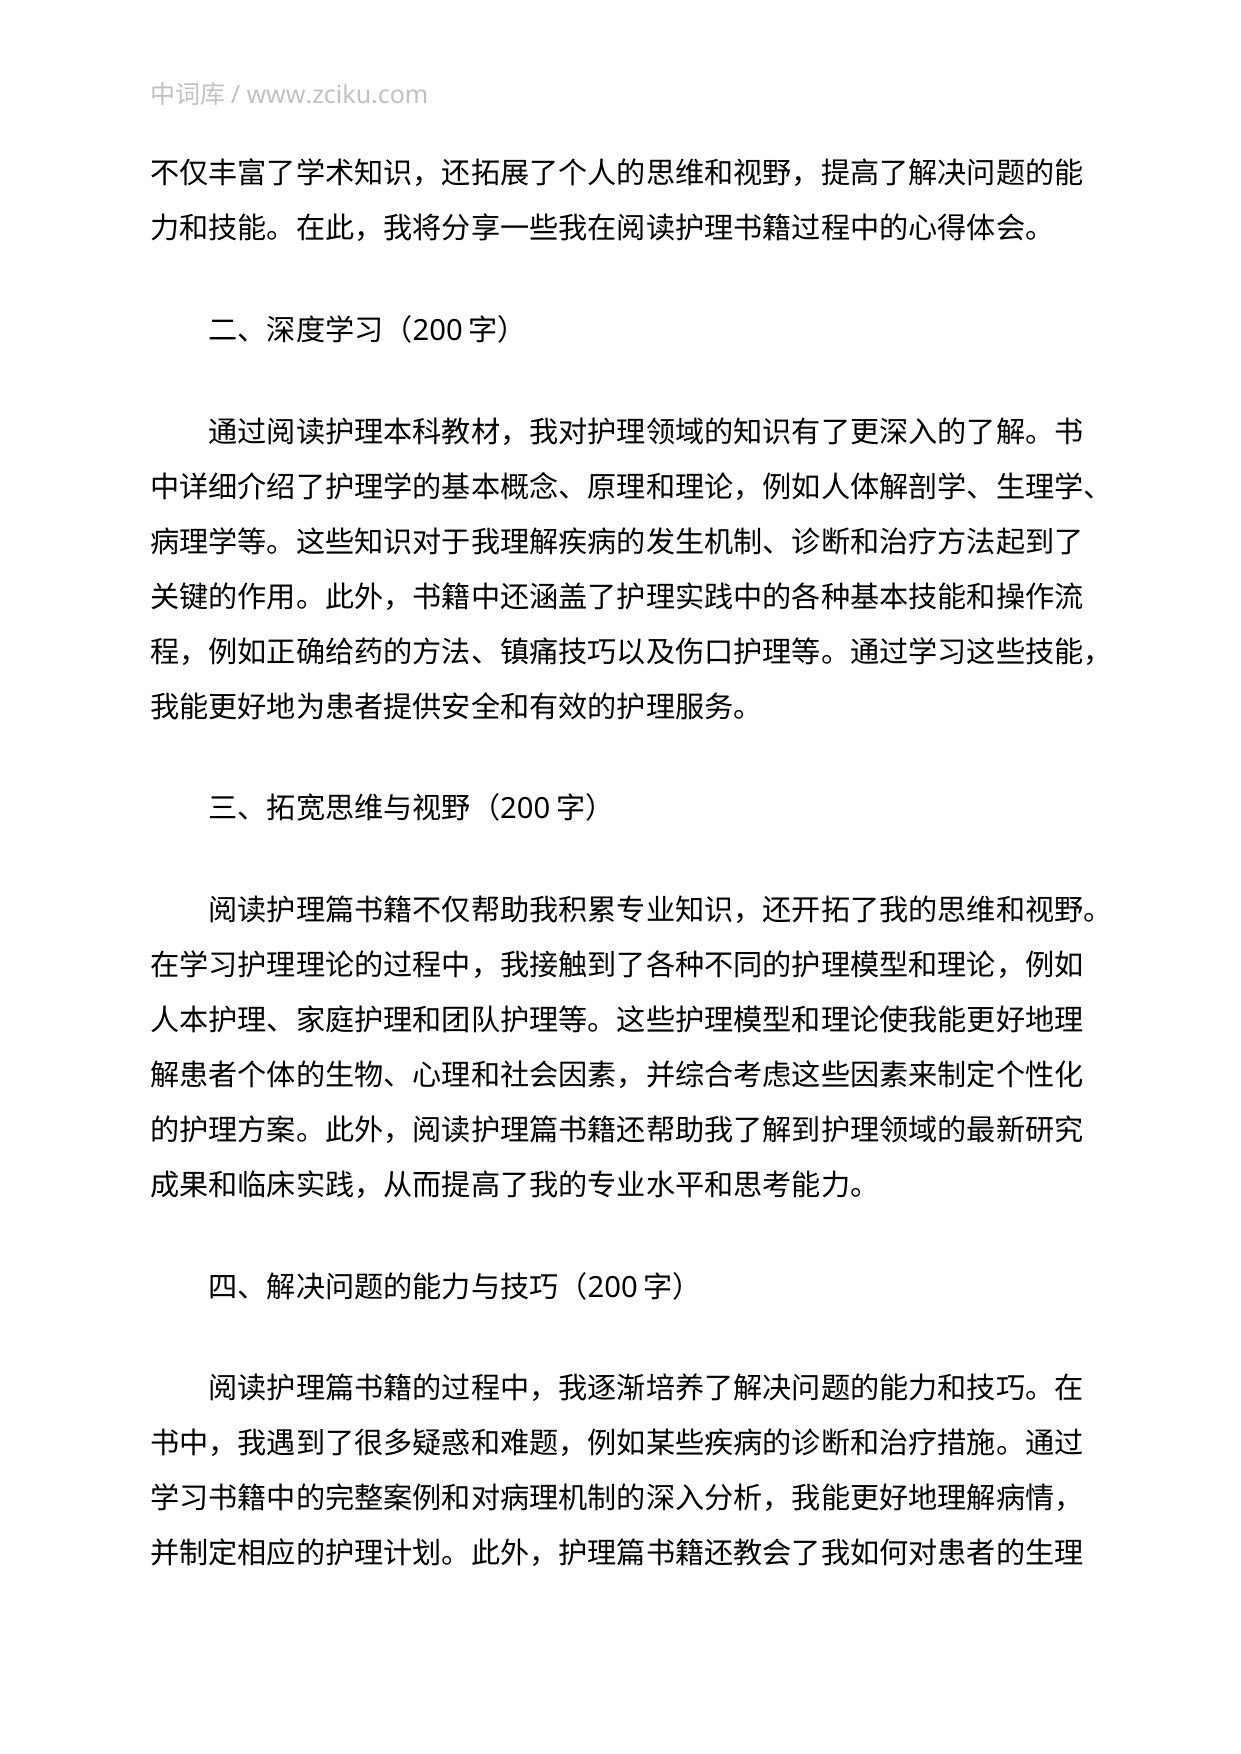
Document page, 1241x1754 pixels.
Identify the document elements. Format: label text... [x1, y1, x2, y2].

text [150, 150, 1090, 247]
text 二、深度学习（200字） [150, 307, 1090, 349]
text 阅读护理篇书籍不仅帮助我积累专业知识，还开拓了我的思维和视野。在学习护理理论的过程中，我接触到了各种不同的护理模型和理论，例如人本护理、家庭护理和团队护理等。这些护理模型和理论使我能更好地理解患者个体的生物、心理和社会因素，并综合考虑这些因素来制定个性化的护理方案。此外，阅读护理篇书籍还帮助我了解到护理领域的最新研究成果和临床实践，从而提高了我的专业水平和思考能力。 [150, 887, 1090, 1204]
text 四、解决问题的能力与技巧（200字） [150, 1263, 1090, 1306]
text 通过阅读护理本科教材，我对护理领域的知识有了更深入的了解。书中详细介绍了护理学的基本概念、原理和理论，例如人体解剖学、生理学、病理学等。这些知识对于我理解疾病的发生机制、诊断和治疗方法起到了关键的作用。此外，书籍中还涵盖了护理实践中的各种基本技能和操作流程，例如正确给药的方法、镇痛技巧以及伤口护理等。通过学习这些技能，我能更好地为患者提供安全和有效的护理服务。 [150, 409, 1090, 725]
text 三、拓宽思维与视野（200字） [150, 785, 1090, 827]
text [150, 1365, 1090, 1572]
